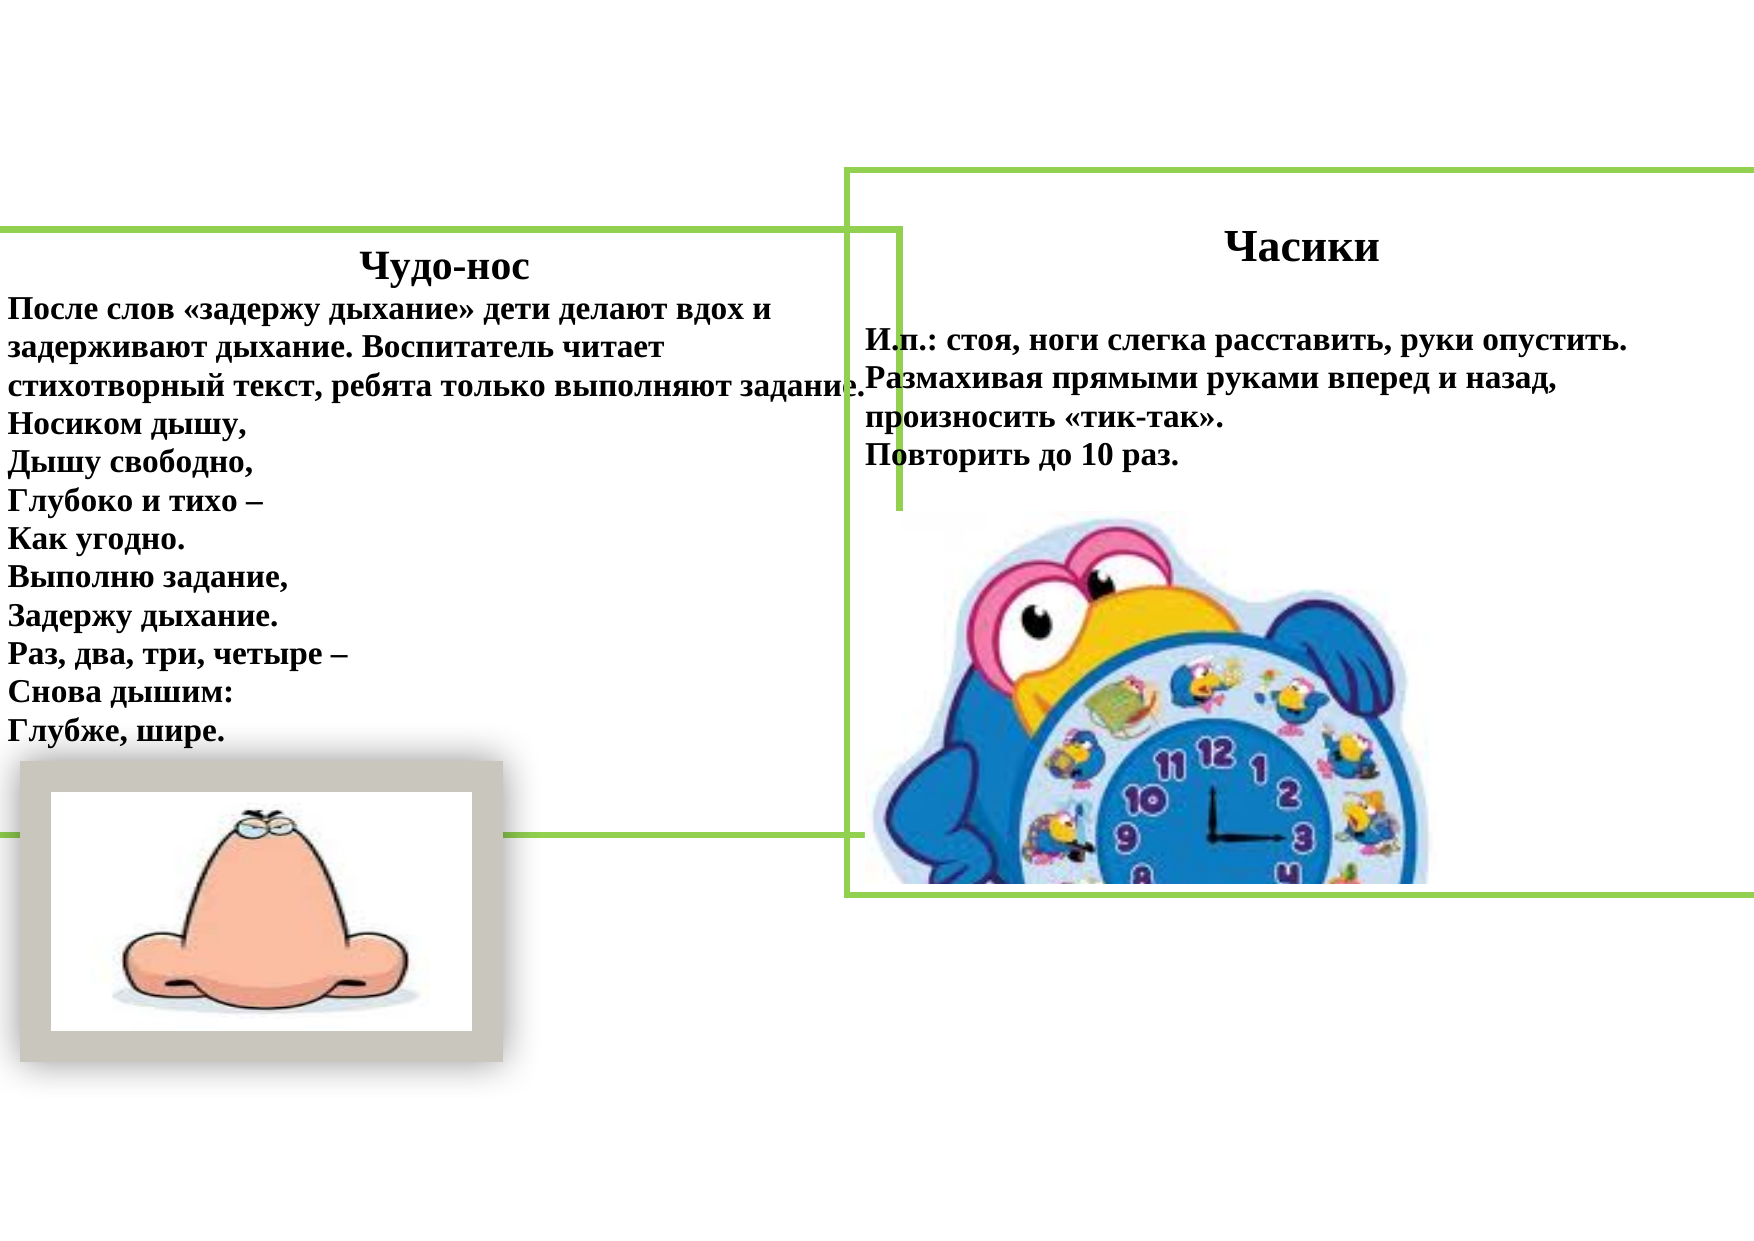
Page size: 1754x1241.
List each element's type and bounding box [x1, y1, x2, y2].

picture [864, 511, 1439, 884]
picture [51, 792, 472, 1031]
